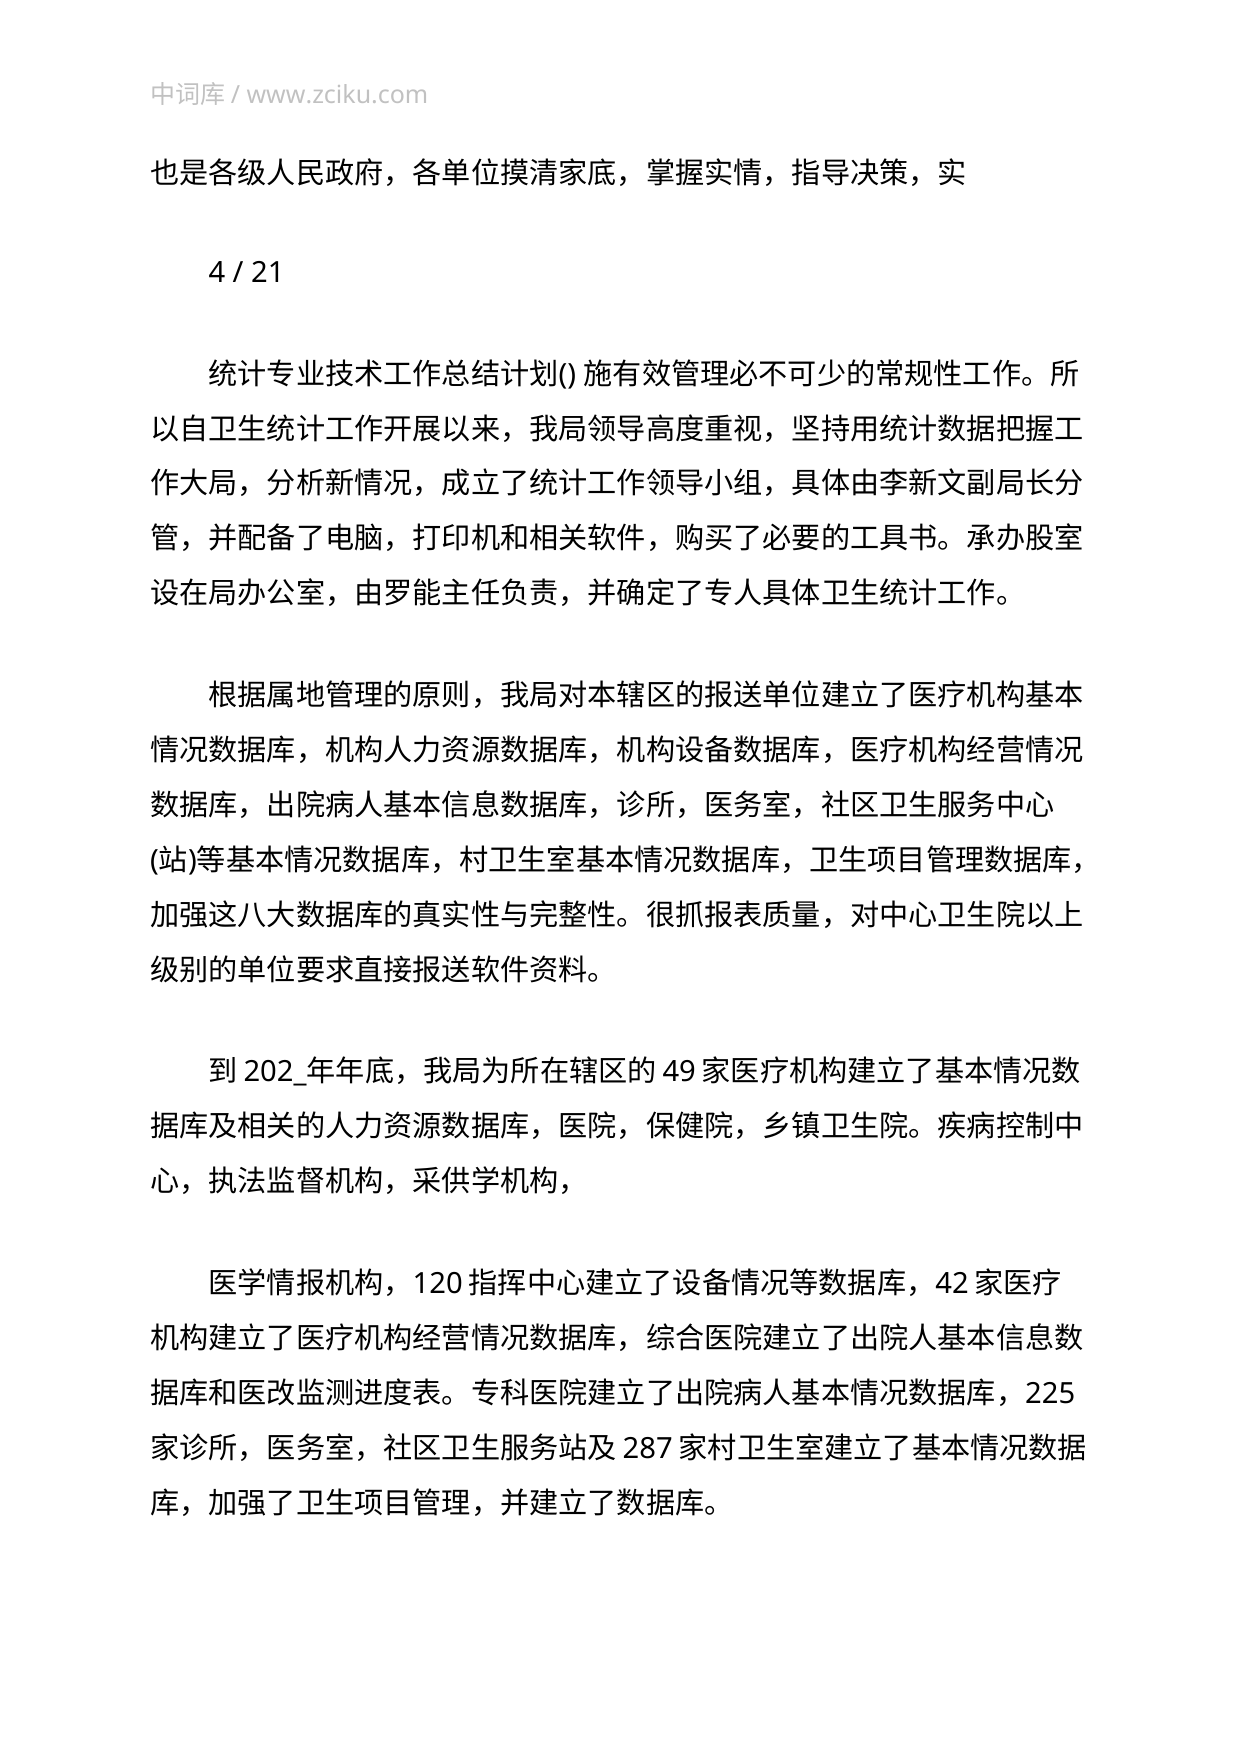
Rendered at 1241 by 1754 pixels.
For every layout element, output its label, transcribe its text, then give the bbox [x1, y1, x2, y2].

text 医学情报机构，120指挥中心建立了设备情况等数据库，42家医疗机构建立了医疗机构经营情况数据库，综合医院建立了出院人基本信息数据库和医改监测进度表。专科医院建立了出院病人基本情况数据库，225家诊所，医务室，社区卫生服务站及287家村卫生室建立了基本情况数据库，加强了卫生项目管理，并建立了数据库。 [150, 1260, 1090, 1522]
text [150, 150, 1090, 192]
text 到202_年年底，我局为所在辖区的49家医疗机构建立了基本情况数据库及相关的人力资源数据库，医院，保健院，乡镇卫生院。疾病控制中心，执法监督机构，采供学机构， [150, 1048, 1090, 1200]
text 根据属地管理的原则，我局对本辖区的报送单位建立了医疗机构基本情况数据库，机构人力资源数据库，机构设备数据库，医疗机构经营情况数据库，出院病人基本信息数据库，诊所，医务室，社区卫生服务中心(站)等基本情况数据库，村卫生室基本情况数据库，卫生项目管理数据库，加强这八大数据库的真实性与完整性。很抓报表质量，对中心卫生院以上级别的单位要求直接报送软件资料。 [150, 672, 1090, 988]
text 统计专业技术工作总结计划() 施有效管理必不可少的常规性工作。所以自卫生统计工作开展以来，我局领导高度重视，坚持用统计数据把握工作大局，分析新情况，成立了统计工作领导小组，具体由李新文副局长分管，并配备了电脑，打印机和相关软件，购买了必要的工具书。承办股室设在局办公室，由罗能主任负责，并确定了专人具体卫生统计工作。 [150, 350, 1090, 612]
text 4 / 21 [150, 252, 1090, 291]
